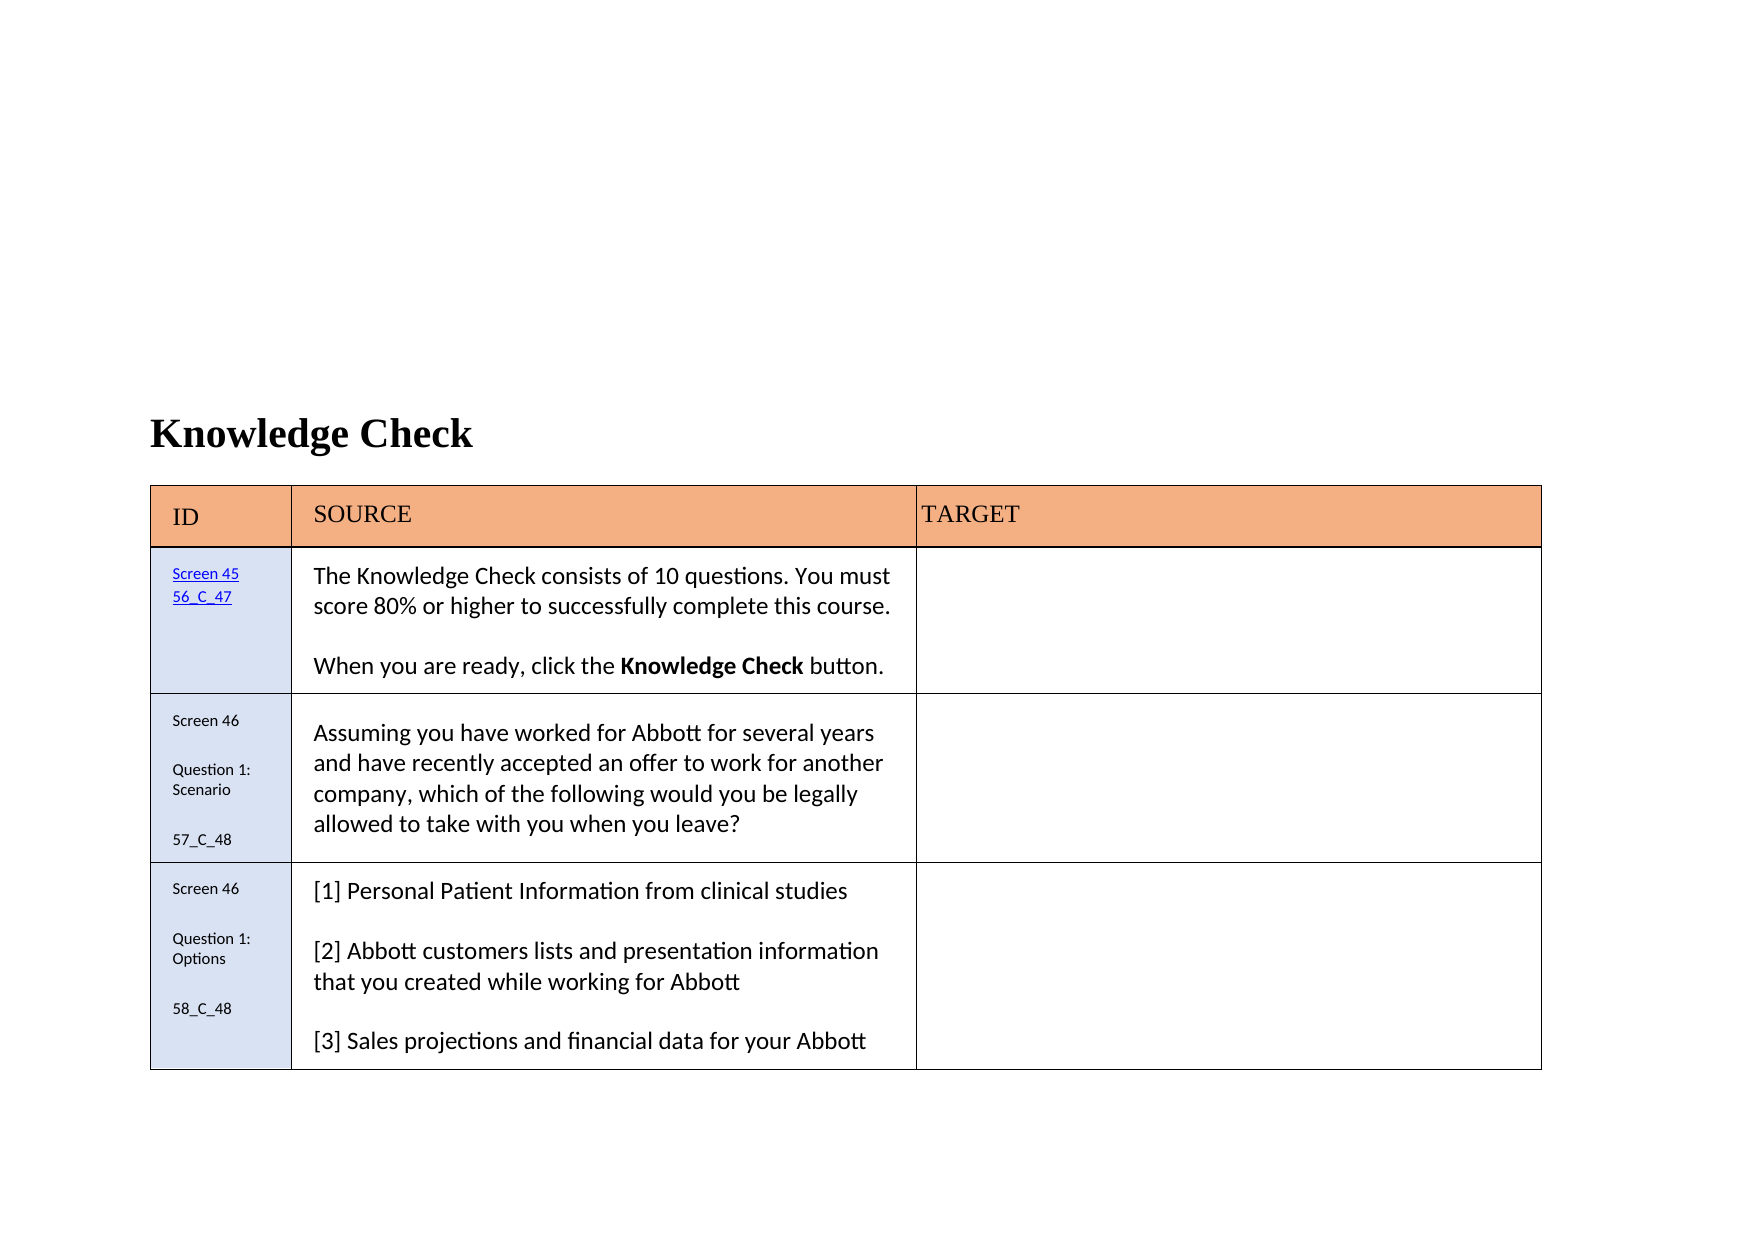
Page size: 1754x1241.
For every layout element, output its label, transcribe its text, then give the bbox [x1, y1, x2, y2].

text Knowledge Check [150, 409, 1604, 457]
table_cell Assuming you have worked for Abbott for several years and have recently accepted an offer to work for another company, which of the following would you be legally allowed to take with you when you leave? [292, 694, 916, 862]
table_cell [917, 694, 1541, 862]
table_cell [917, 863, 1541, 1068]
table_header TARGET [917, 486, 1541, 546]
table_header SOURCE [292, 486, 916, 546]
table_header ID [151, 486, 291, 546]
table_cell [292, 863, 916, 1068]
table_cell The Knowledge Check consists of 10 questions. You must score 80% or higher to successfully complete this course. When you are ready, click the Knowledge Check button. [292, 548, 916, 693]
table_cell Screen 45 56_C_47 [151, 548, 291, 693]
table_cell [151, 863, 291, 1068]
table_cell Screen 46 Question 1: Scenario 57_C_48 [151, 694, 291, 862]
table_cell [917, 548, 1541, 693]
